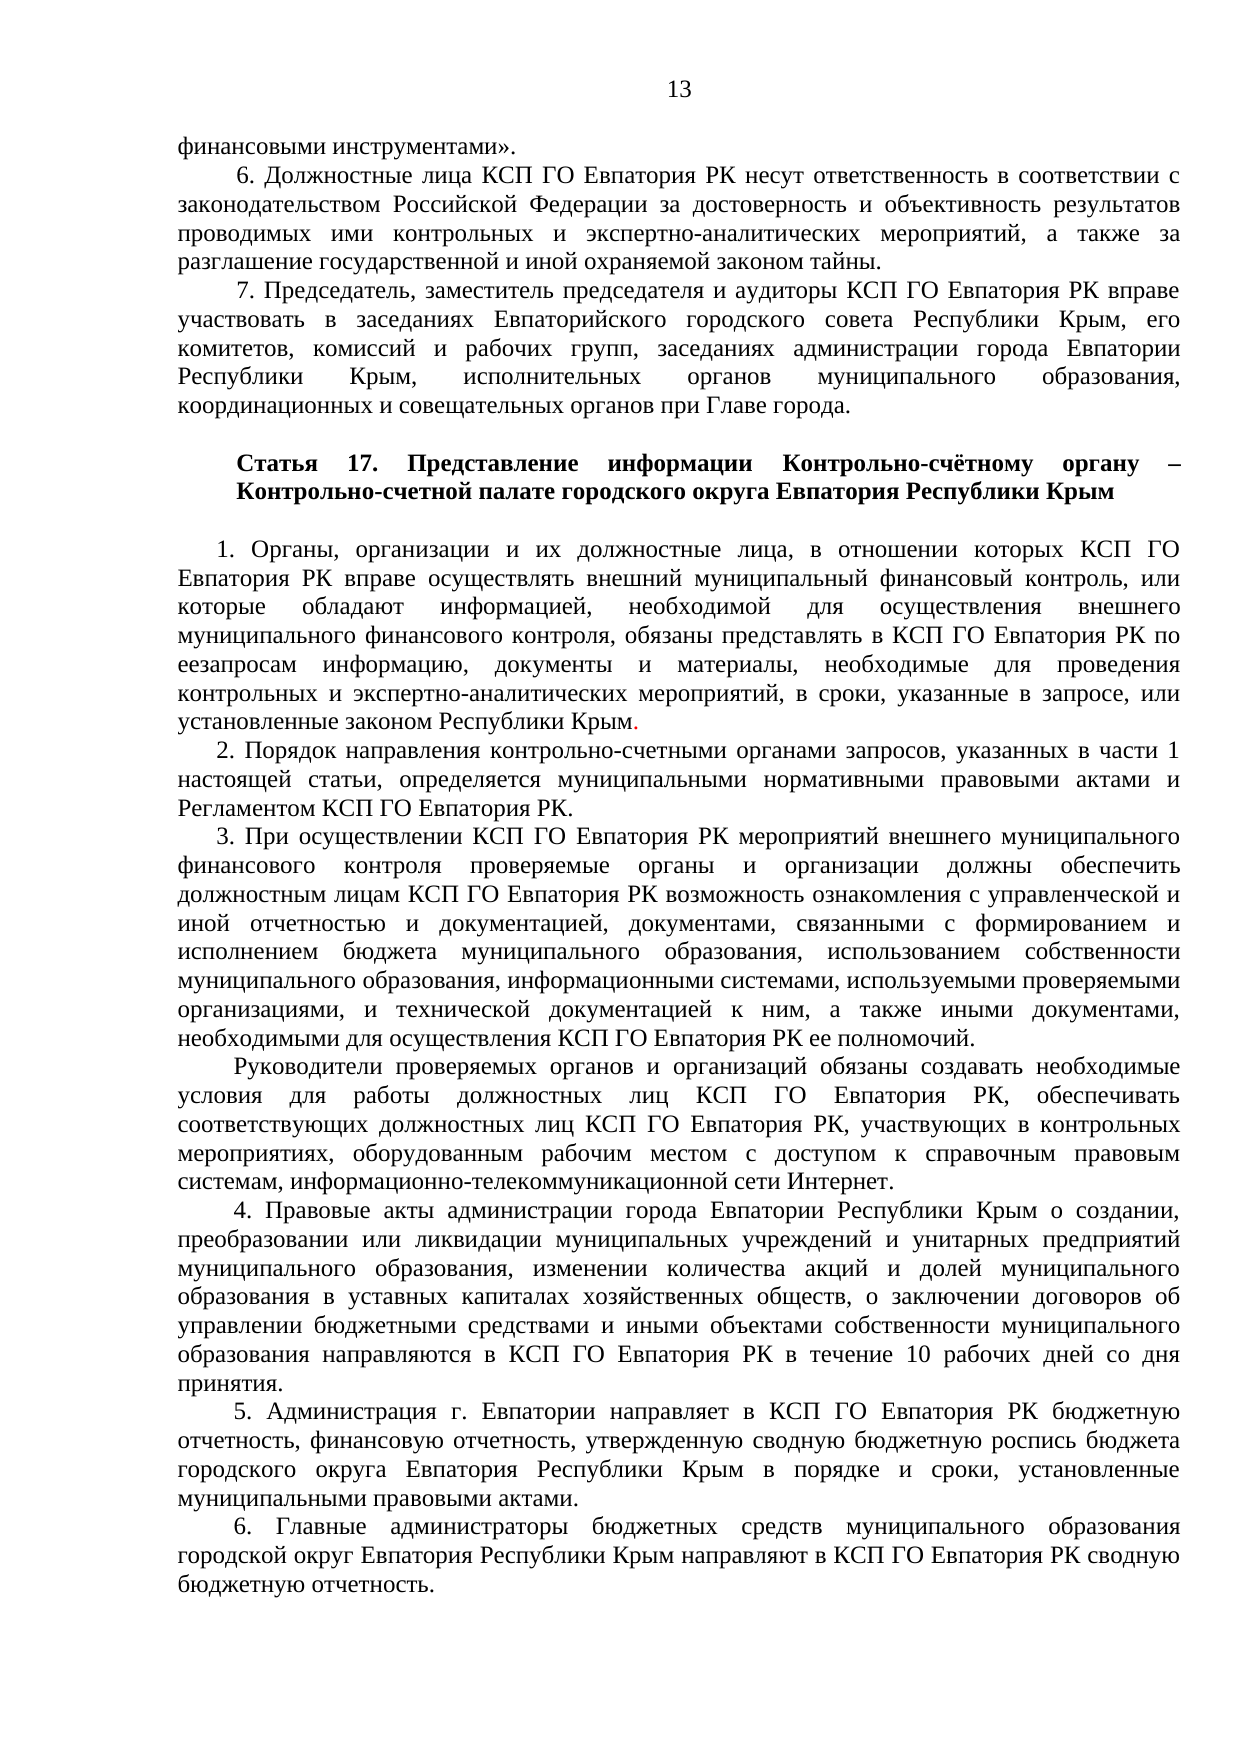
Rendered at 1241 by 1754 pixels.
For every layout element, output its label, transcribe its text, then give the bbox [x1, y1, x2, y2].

text 4. Правовые акты администрации города Евпатории Республики Крым о создании, преобразовании или ликвидации муниципальных учреждений и унитарных предприятий муниципального образования, изменении количества акций и долей муниципального образования в уставных капиталах хозяйственных обществ, о заключении договоров об управлении бюджетными средствами и иными объектами собственности муниципального образования направляются в КСП ГО Евпатория РК в течение 10 рабочих дней со дня принятия. [177, 1195, 1181, 1396]
text Руководители проверяемых органов и организаций обязаны создавать необходимые условия для работы должностных лиц КСП ГО Евпатория РК, обеспечивать соответствующих должностных лиц КСП ГО Евпатория РК, участвующих в контрольных мероприятиях, оборудованным рабочим местом с доступом к справочным правовым системам, информационно-телекоммуникационной сети Интернет. [177, 1051, 1181, 1195]
text 5. Администрация г. Евпатории направляет в КСП ГО Евпатория РК бюджетную отчетность, финансовую отчетность, утвержденную сводную бюджетную роспись бюджета городского округа Евпатория Республики Крым в порядке и сроки, установленные муниципальными правовыми актами. [177, 1396, 1181, 1511]
text 2. Порядок направления контрольно-счетными органами запросов, указанных в части 1 настоящей статьи, определяется муниципальными нормативными правовыми актами и Регламентом КСП ГО Евпатория РК. [177, 735, 1181, 821]
text Статья 17. Представление информации Контрольно-счётному органу – Контрольно-счетной палате городского округа Евпатория Республики Крым [236, 448, 1181, 505]
text 1. Органы, организации и их должностные лица, в отношении которых КСП ГО Евпатория РК вправе осуществлять внешний муниципальный финансовый контроль, или которые обладают информацией, необходимой для осуществления внешнего муниципального финансового контроля, обязаны представлять в КСП ГО Евпатория РК по еезапросам информацию, документы и материалы, необходимые для проведения контрольных и экспертно-аналитических мероприятий, в сроки, указанные в запросе, или установленные законом Республики Крым. [177, 534, 1181, 735]
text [177, 131, 1181, 160]
text 6. Главные администраторы бюджетных средств муниципального образования городской округ Евпатория Республики Крым направляют в КСП ГО Евпатория РК сводную бюджетную отчетность. [177, 1511, 1181, 1598]
text 3. При осуществлении КСП ГО Евпатория РК мероприятий внешнего муниципального финансового контроля проверяемые органы и организации должны обеспечить должностным лицам КСП ГО Евпатория РК возможность ознакомления с управленческой и иной отчетностью и документацией, документами, связанными с формированием и исполнением бюджета муниципального образования, использованием собственности муниципального образования, информационными системами, используемыми проверяемыми организациями, и технической документацией к ним, а также иными документами, необходимыми для осуществления КСП ГО Евпатория РК ее полномочий. [177, 821, 1181, 1051]
text 7. Председатель, заместитель председателя и аудиторы КСП ГО Евпатория РК вправе участвовать в заседаниях Евпаторийского городского совета Республики Крым, его комитетов, комиссий и рабочих групп, заседаниях администрации города Евпатории Республики Крым, исполнительных органов муниципального образования, координационных и совещательных органов при Главе города. [177, 275, 1181, 419]
text 6. Должностные лица КСП ГО Евпатория РК несут ответственность в соответствии с законодательством Российской Федерации за достоверность и объективность результатов проводимых ими контрольных и экспертно-аналитических мероприятий, а также за разглашение государственной и иной охраняемой законом тайны. [177, 160, 1181, 275]
